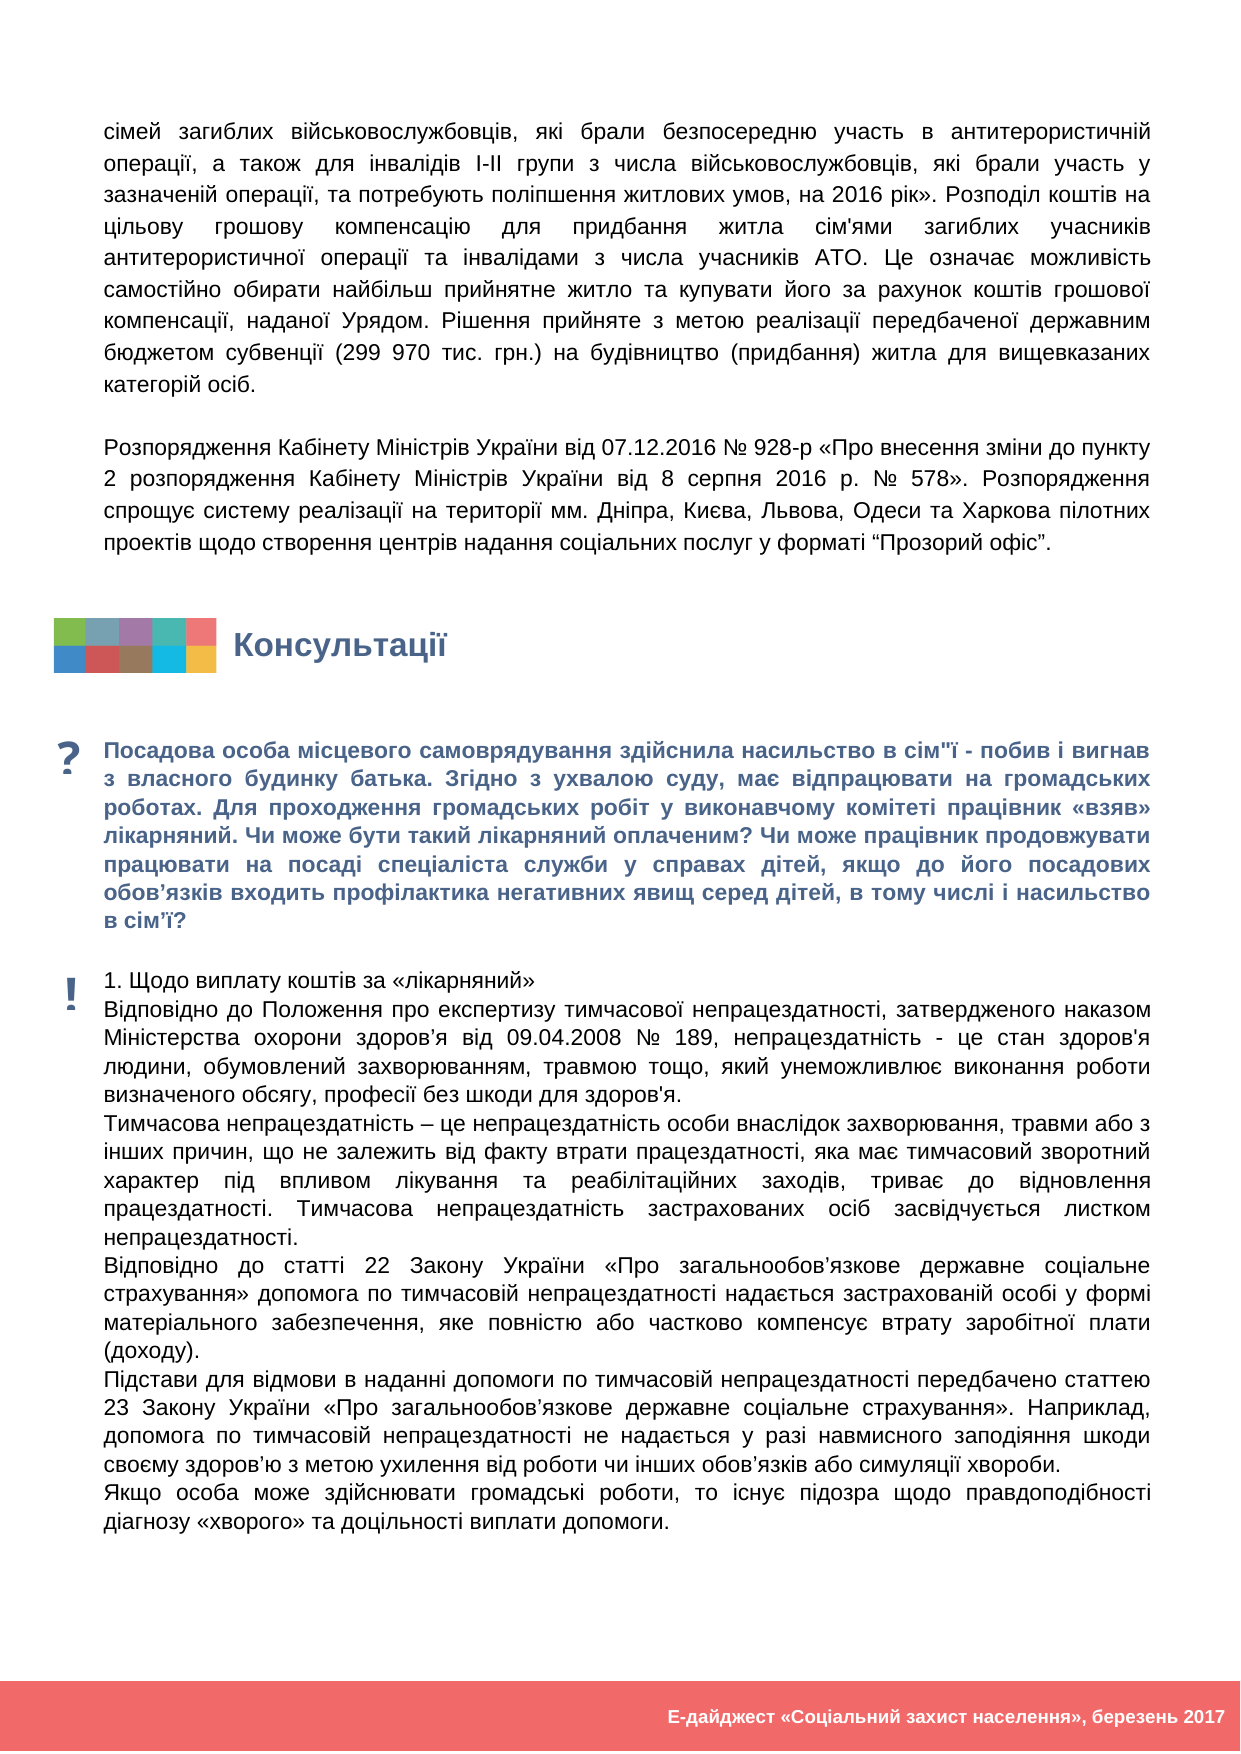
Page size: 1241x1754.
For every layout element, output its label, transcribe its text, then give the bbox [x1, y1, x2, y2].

text Підстави для відмови в наданні допомоги по тимчасовій непрацездатності передбачено статтею 23 Закону України «Про загальнообов’язкове державне соціальне страхування». Наприклад, допомога по тимчасовій непрацездатності не надається у разі навмисного заподіяння шкоди своєму здоров’ю з метою ухилення від роботи чи інших обов’язків або симуляції хвороби. [103, 1366, 1152, 1477]
text Відповідно до статті 22 Закону України «Про загальнообов’язкове державне соціальне страхування» допомога по тимчасовій непрацездатності надається застрахованій особі у формі матеріального забезпечення, яке повністю або частково компенсує втрату заробітної плати (доходу). [103, 1252, 1152, 1363]
text Посадова особа місцевого самоврядування здійснила насильство в сім"ї - побив і вигнав з власного будинку батька. Згідно з ухвалою суду, має відпрацювати на громадських роботах. Для проходження громадських робіт у виконавчому комітеті працівник «взяв» лікарняний. Чи може бути такий лікарняний оплаченим? Чи може працівник продовжувати працювати на посаді спеціаліста служби у справах дітей, якщо до його посадових обов’язків входить профілактика негативних явищ серед дітей, в тому числі і насильство в сім’ї? [103, 737, 1152, 934]
text 1. Щодо виплату коштів за «лікарняний» [103, 967, 1152, 994]
text Розпорядження Кабінету Міністрів України від 07.12.2016 № 928-р «Про внесення зміни до пункту 2 розпорядження Кабінету Міністрів України від 8 серпня 2016 р. № 578». Розпорядження спрощує систему реалізації на території мм. Дніпра, Києва, Львова, Одеси та Харкова пілотних проектів щодо створення центрів надання соціальних послуг у форматі “Прозорий офіс”. [103, 434, 1152, 555]
text Відповідно до Положення про експертизу тимчасової непрацездатності, затвердженого наказом Міністерства охорони здоров’я від 09.04.2008 № 189, непрацездатність - це стан здоров'я людини, обумовлений захворюванням, травмою тощо, який унеможливлює виконання роботи визначеного обсягу, професії без шкоди для здоров'я. [103, 996, 1152, 1108]
text Тимчасова непрацездатність – це непрацездатність особи внаслідок захворювання, травми або з інших причин, що не залежить від факту втрати працездатності, яка має тимчасовий зворотний характер під впливом лікування та реабілітаційних заходів, триває до відновлення працездатності. Тимчасова непрацездатність застрахованих осіб засвідчується листком непрацездатності. [103, 1110, 1152, 1250]
text Якщо особа може здійснювати громадські роботи, то існує підозра щодо правдоподібності діагнозу «хворого» та доцільності виплати допомоги. [103, 1479, 1152, 1534]
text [103, 118, 1152, 397]
picture [53, 618, 217, 673]
